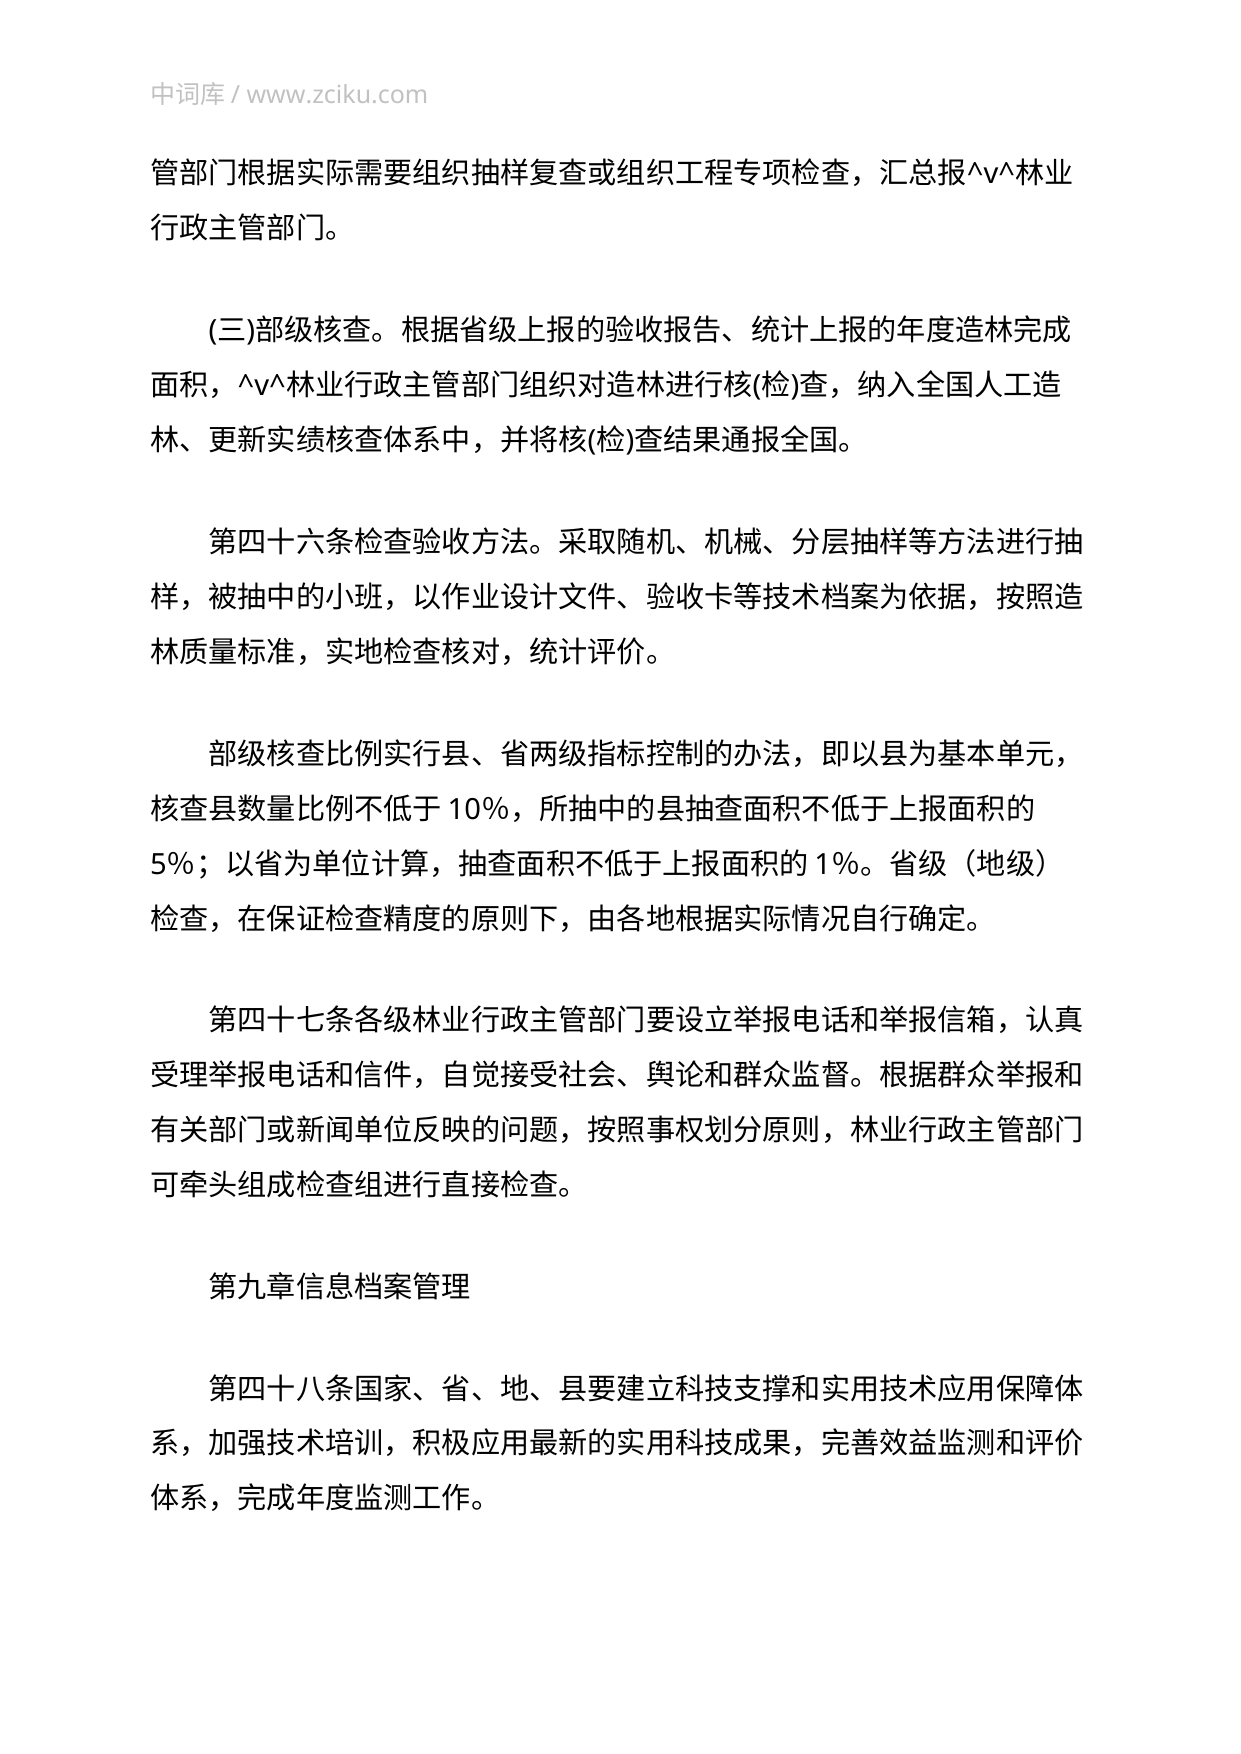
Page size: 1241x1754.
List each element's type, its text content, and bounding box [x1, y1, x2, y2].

text (三)部级核查。根据省级上报的验收报告、统计上报的年度造林完成面积，^v^林业行政主管部门组织对造林进行核(检)查，纳入全国人工造林、更新实绩核查体系中，并将核(检)查结果通报全国。 [150, 307, 1090, 459]
text 部级核查比例实行县、省两级指标控制的办法，即以县为基本单元，核查县数量比例不低于10％，所抽中的县抽查面积不低于上报面积的5％；以省为单位计算，抽查面积不低于上报面积的1％。省级（地级）检查，在保证检查精度的原则下，由各地根据实际情况自行确定。 [150, 730, 1090, 937]
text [150, 150, 1090, 247]
text 第四十六条检查验收方法。采取随机、机械、分层抽样等方法进行抽样，被抽中的小班，以作业设计文件、验收卡等技术档案为依据，按照造林质量标准，实地检查核对，统计评价。 [150, 519, 1090, 671]
text 第四十七条各级林业行政主管部门要设立举报电话和举报信箱，认真受理举报电话和信件，自觉接受社会、舆论和群众监督。根据群众举报和有关部门或新闻单位反映的问题，按照事权划分原则，林业行政主管部门可牵头组成检查组进行直接检查。 [150, 997, 1090, 1204]
text 第九章信息档案管理 [150, 1263, 1090, 1306]
text 第四十八条国家、省、地、县要建立科技支撑和实用技术应用保障体系，加强技术培训，积极应用最新的实用科技成果，完善效益监测和评价体系，完成年度监测工作。 [150, 1365, 1090, 1517]
